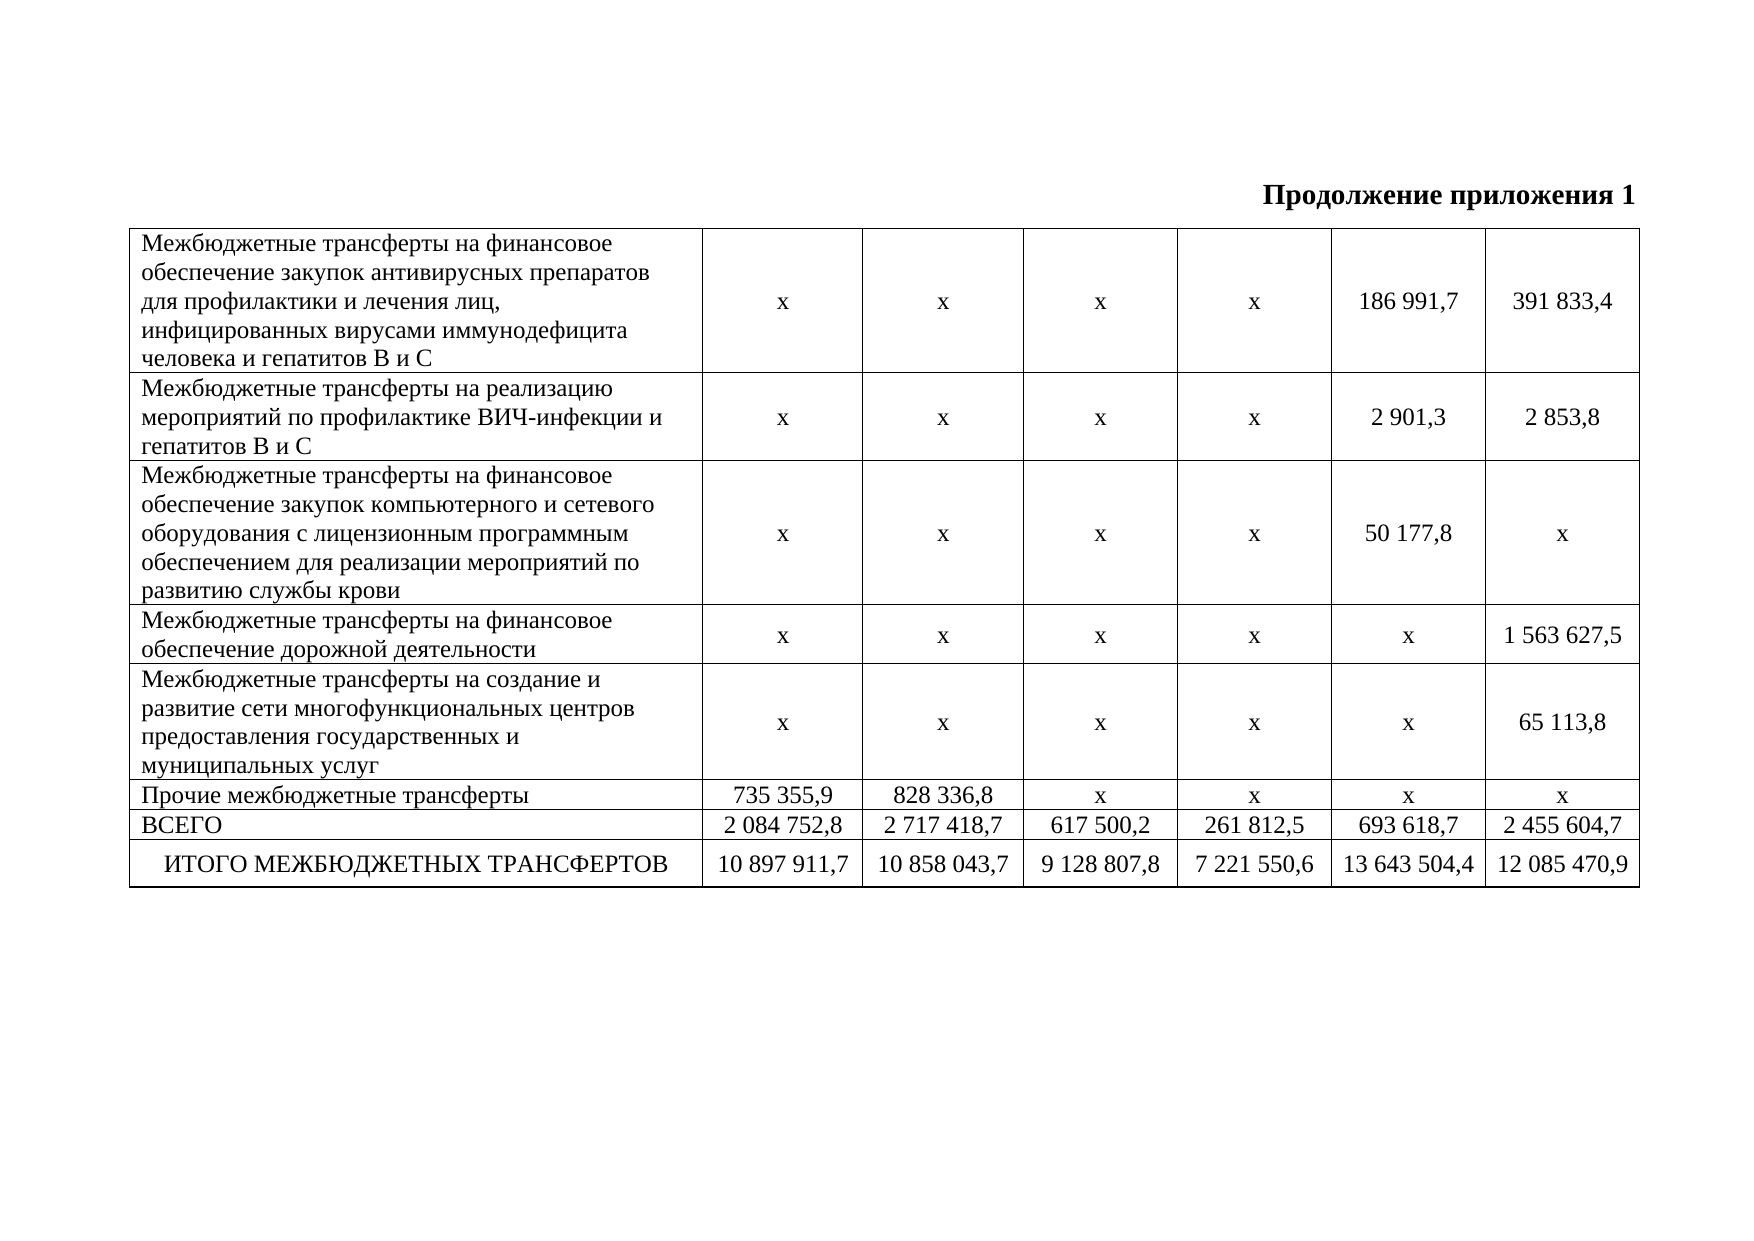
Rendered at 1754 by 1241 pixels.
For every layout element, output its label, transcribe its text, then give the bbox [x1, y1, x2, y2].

table_cell 828 336,8 [863, 780, 1023, 809]
table_cell х [1024, 664, 1177, 779]
table_cell х [863, 664, 1023, 779]
table_cell 50 177,8 [1332, 461, 1485, 604]
table_cell х [1178, 605, 1331, 663]
table_cell 10 858 043,7 [863, 840, 1023, 886]
text Продолжение приложения 1 [118, 177, 1636, 211]
table_cell 2 084 752,8 [703, 810, 862, 838]
table_cell х [1178, 461, 1331, 604]
table_cell х [1024, 605, 1177, 663]
table_cell 617 500,2 [1024, 810, 1177, 838]
table_cell х [863, 373, 1023, 459]
table_cell х [703, 373, 862, 459]
table_cell 2 717 418,7 [863, 810, 1023, 838]
table_header х [1178, 229, 1331, 372]
table_cell х [1178, 664, 1331, 779]
table_cell 2 901,3 [1332, 373, 1485, 459]
table_cell х [863, 605, 1023, 663]
table_cell Межбюджетные трансферты на создание и развитие сети многофункциональных центров предоставления государственных и муниципальных услуг [130, 664, 702, 779]
table_cell 10 897 911,7 [703, 840, 862, 886]
table_cell х [1486, 461, 1639, 604]
table_header х [863, 229, 1023, 372]
table_cell 2 853,8 [1486, 373, 1639, 459]
table_cell 13 643 504,4 [1332, 840, 1485, 886]
table_cell 65 113,8 [1486, 664, 1639, 779]
table_cell х [1024, 780, 1177, 809]
table_header 391 833,4 [1486, 229, 1639, 372]
table_cell Межбюджетные трансферты на финансовое обеспечение дорожной деятельности [130, 605, 702, 663]
table_cell Межбюджетные трансферты на реализацию мероприятий по профилактике ВИЧ-инфекции и гепатитов B и C [130, 373, 702, 459]
table_cell ВСЕГО [130, 810, 702, 838]
table_cell х [1024, 461, 1177, 604]
table_cell х [863, 461, 1023, 604]
table_cell х [1178, 373, 1331, 459]
table_header х [703, 229, 862, 372]
table_cell х [1178, 780, 1331, 809]
table_cell Прочие межбюджетные трансферты [130, 780, 702, 809]
table_cell х [1332, 664, 1485, 779]
table_cell х [1332, 780, 1485, 809]
table_cell Межбюджетные трансферты на финансовое обеспечение закупок компьютерного и сетевого оборудования с лицензионным программным обеспечением для реализации мероприятий по развитию службы крови [130, 461, 702, 604]
table_cell х [1024, 373, 1177, 459]
table_cell ИТОГО МЕЖБЮДЖЕТНЫХ ТРАНСФЕРТОВ [130, 840, 702, 886]
table_cell 12 085 470,9 [1486, 840, 1639, 886]
table_cell х [1486, 780, 1639, 809]
table_cell 2 455 604,7 [1486, 810, 1639, 838]
table_cell х [703, 461, 862, 604]
table_cell х [703, 664, 862, 779]
table_cell 7 221 550,6 [1178, 840, 1331, 886]
table_cell х [1332, 605, 1485, 663]
table_cell х [703, 605, 862, 663]
table_cell 261 812,5 [1178, 810, 1331, 838]
table_cell 9 128 807,8 [1024, 840, 1177, 886]
table_header Межбюджетные трансферты на финансовое обеспечение закупок антивирусных препаратов для профилактики и лечения лиц, инфицированных вирусами иммунодефицита человека и гепатитов B и C [130, 229, 702, 372]
table_cell 735 355,9 [703, 780, 862, 809]
table_header 186 991,7 [1332, 229, 1485, 372]
table_cell 693 618,7 [1332, 810, 1485, 838]
table_header х [1024, 229, 1177, 372]
table_cell 1 563 627,5 [1486, 605, 1639, 663]
